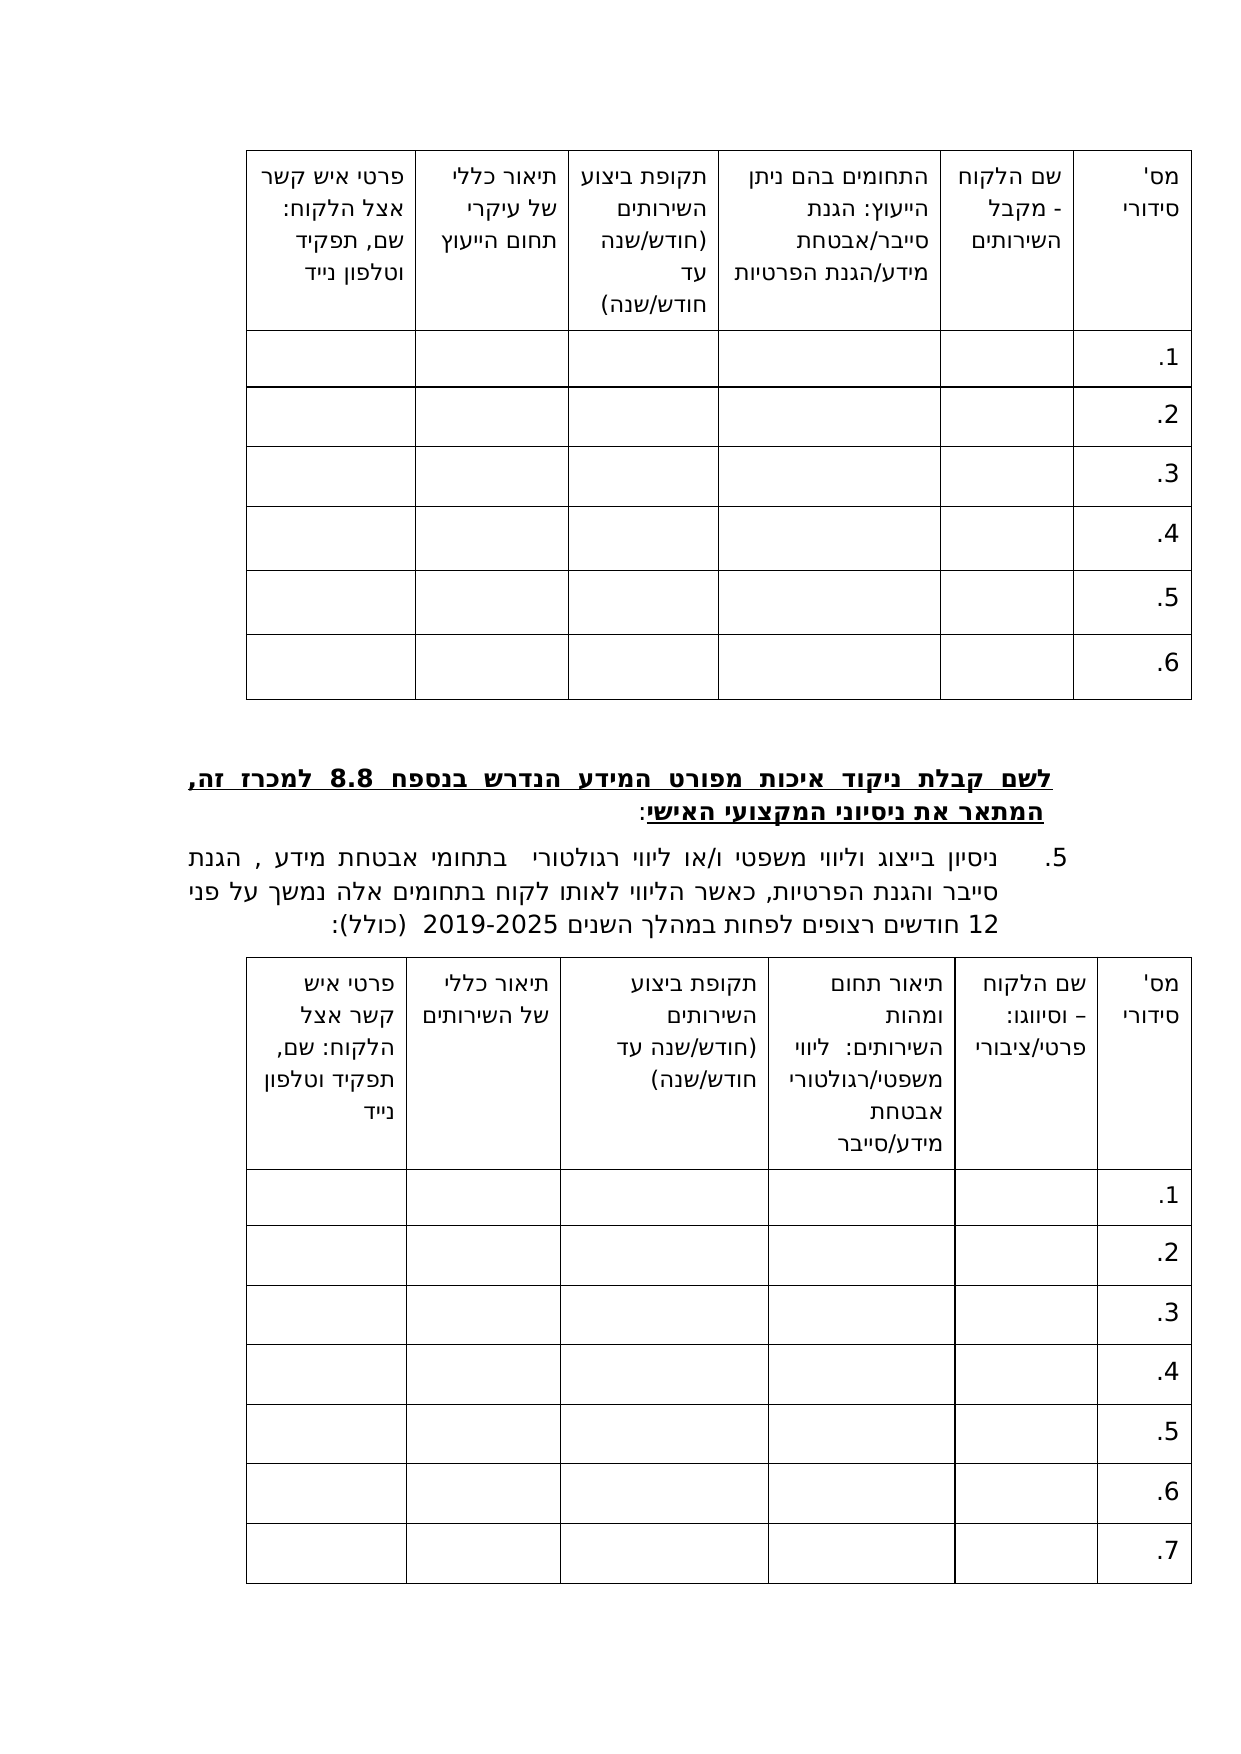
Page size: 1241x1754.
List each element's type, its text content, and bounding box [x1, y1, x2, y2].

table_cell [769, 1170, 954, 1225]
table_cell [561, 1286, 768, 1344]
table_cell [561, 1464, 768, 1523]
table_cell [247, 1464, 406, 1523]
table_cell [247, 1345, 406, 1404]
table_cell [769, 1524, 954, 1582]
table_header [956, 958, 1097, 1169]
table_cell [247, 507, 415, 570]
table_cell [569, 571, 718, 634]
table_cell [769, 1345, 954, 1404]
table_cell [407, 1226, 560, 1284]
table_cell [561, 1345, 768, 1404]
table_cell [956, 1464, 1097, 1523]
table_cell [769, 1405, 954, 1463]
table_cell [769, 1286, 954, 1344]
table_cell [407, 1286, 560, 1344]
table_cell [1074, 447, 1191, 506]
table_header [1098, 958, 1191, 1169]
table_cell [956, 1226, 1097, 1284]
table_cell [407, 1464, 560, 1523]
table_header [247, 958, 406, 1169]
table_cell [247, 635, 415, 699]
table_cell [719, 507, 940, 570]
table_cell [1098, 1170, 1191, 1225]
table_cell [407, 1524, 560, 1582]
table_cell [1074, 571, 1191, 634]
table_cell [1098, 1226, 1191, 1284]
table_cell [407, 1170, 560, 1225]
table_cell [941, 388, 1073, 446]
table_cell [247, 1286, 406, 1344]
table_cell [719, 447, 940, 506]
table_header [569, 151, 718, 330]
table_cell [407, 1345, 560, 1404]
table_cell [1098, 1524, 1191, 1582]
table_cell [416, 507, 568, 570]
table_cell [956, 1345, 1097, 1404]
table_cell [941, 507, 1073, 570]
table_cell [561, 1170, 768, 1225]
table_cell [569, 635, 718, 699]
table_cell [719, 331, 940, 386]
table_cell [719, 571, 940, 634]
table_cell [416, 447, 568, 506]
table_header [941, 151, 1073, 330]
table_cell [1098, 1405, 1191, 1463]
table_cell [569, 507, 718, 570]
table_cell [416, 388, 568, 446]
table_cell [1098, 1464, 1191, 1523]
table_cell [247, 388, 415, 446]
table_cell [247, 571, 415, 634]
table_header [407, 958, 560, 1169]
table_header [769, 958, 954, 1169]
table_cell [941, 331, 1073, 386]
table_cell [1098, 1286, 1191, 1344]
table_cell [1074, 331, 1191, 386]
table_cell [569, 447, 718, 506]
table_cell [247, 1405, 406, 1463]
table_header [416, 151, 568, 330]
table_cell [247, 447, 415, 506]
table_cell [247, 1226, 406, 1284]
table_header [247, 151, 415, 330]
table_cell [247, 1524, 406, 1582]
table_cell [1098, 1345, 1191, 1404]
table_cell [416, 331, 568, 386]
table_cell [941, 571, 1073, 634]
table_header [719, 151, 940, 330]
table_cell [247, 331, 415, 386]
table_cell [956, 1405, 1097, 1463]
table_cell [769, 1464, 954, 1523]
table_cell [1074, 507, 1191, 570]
list ניסיון בייצוג וליווי משפטי ו/או ליווי רגולטורי בתחומי אבטחת מידע , הגנת סייבר והגנת הפרטיות, כאשר הליווי לאותו לקוח בתחומים אלה נמשך על פני 12 חודשים רצופים לפחות במהלך השנים 2019-2025 (כולל): [187, 843, 1044, 940]
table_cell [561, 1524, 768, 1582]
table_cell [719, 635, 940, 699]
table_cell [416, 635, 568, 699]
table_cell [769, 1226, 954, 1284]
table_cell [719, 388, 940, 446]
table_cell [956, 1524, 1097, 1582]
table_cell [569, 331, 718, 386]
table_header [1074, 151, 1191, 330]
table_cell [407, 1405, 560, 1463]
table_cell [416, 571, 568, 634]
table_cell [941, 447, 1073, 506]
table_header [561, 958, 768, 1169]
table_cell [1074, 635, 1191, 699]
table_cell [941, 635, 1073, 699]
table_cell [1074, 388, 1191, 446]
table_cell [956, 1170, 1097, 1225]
text לשם קבלת ניקוד איכות מפורט המידע הנדרש בנספח 8.8 למכרז זה, המתאר את ניסיוני המקצועי האישי: [187, 790, 1053, 827]
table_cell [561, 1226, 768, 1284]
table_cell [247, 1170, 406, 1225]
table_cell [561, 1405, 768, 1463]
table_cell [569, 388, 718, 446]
text לשם קבלת ניקוד איכות מפורט המידע הנדרש בנספח 8.8 למכרז זה, המתאר את ניסיוני המקצועי האישי: [187, 764, 1053, 789]
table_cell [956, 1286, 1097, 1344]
